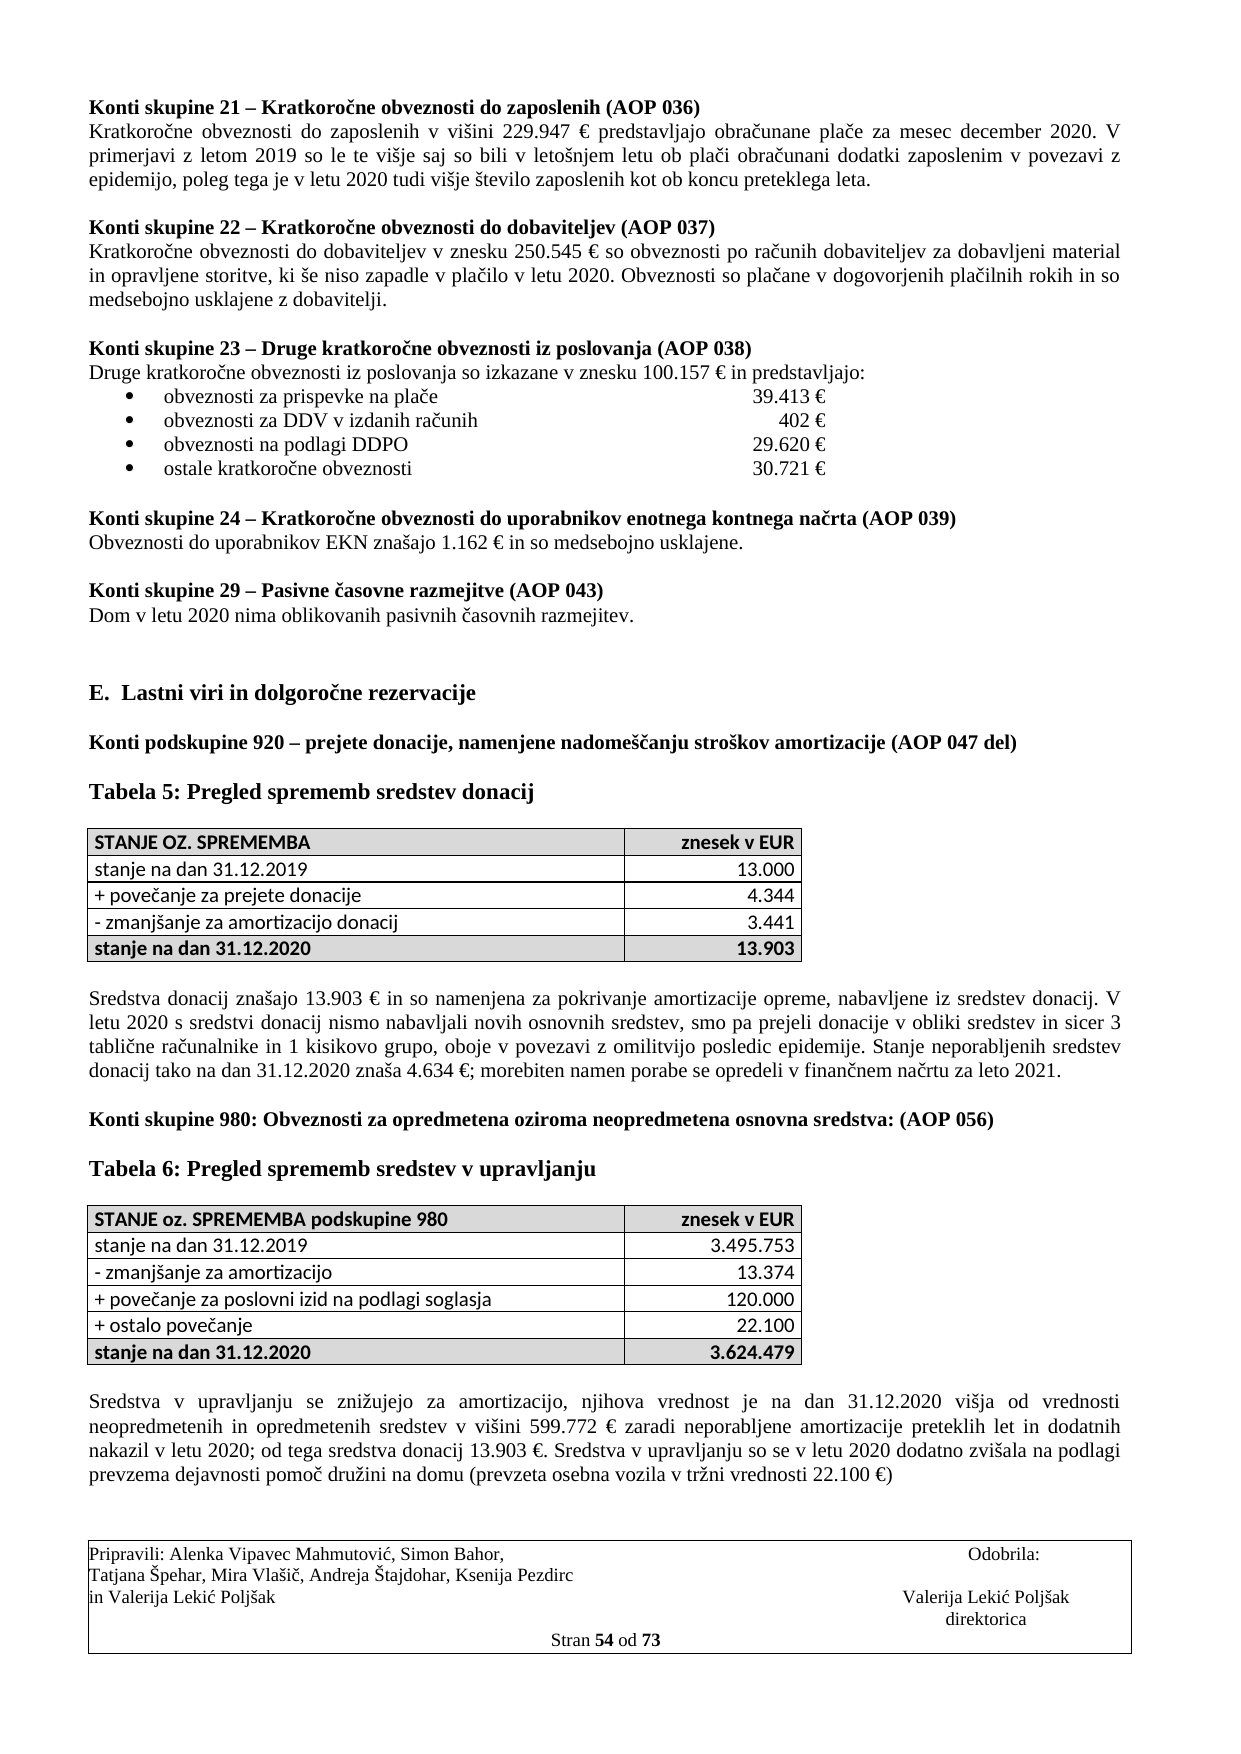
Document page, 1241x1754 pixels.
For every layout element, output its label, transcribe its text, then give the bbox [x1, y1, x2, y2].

text E. Lastni viri in dolgoročne rezervacije [89, 679, 1122, 706]
text Konti skupine 21 – Kratkoročne obveznosti do zaposlenih (AOP 036) [89, 95, 1122, 119]
text Konti skupine 24 – Kratkoročne obveznosti do uporabnikov enotnega kontnega načrta (AOP 039) [89, 506, 1122, 530]
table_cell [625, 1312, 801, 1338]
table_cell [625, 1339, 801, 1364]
text Tabela 6: Pregled sprememb sredstev v upravljanju [89, 1154, 1122, 1181]
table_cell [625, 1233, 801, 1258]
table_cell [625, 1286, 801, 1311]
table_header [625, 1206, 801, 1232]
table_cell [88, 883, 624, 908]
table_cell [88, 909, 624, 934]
text Konti skupine 29 – Pasivne časovne razmejitve (AOP 043) [89, 578, 1122, 602]
text Konti skupine 980: Obveznosti za opredmetena oziroma neopredmetena osnovna sredstva: (AOP 056) [89, 1106, 1122, 1131]
text Sredstva v upravljanju se znižujejo za amortizacijo, njihova vrednost je na dan 31.12.2020 višja od vrednosti neopredmetenih in opredmetenih sredstev v višini 599.772 € zaradi neporabljene amortizacije preteklih let in dodatnih nakazil v letu 2020; od tega sredstva donacij 13.903 €. Sredstva v upravljanju so se v letu 2020 dodatno zvišala na podlagi prevzema dejavnosti pomoč družini na domu (prevzeta osebna vozila v tržni vrednosti 22.100 €) [89, 1389, 1122, 1486]
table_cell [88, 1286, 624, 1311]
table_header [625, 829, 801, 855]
text Druge kratkoročne obveznosti iz poslovanja so izkazane v znesku 100.157 € in predstavljajo: [89, 359, 1122, 384]
text Konti skupine 22 – Kratkoročne obveznosti do dobaviteljev (AOP 037) [89, 215, 1122, 239]
text Dom v letu 2020 nima oblikovanih pasivnih časovnih razmejitev. [89, 602, 1122, 627]
list obveznosti na podlagi DDPO 29.620 € [126, 432, 1122, 456]
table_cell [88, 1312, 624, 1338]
text Obveznosti do uporabnikov EKN znašajo 1.162 € in so medsebojno usklajene. [89, 530, 1122, 554]
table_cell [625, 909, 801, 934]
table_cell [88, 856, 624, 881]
text Sredstva donacij znašajo 13.903 € in so namenjena za pokrivanje amortizacije opreme, nabavljene iz sredstev donacij. V letu 2020 s sredstvi donacij nismo nabavljali novih osnovnih sredstev, smo pa prejeli donacije v obliki sredstev in sicer 3 tablične računalnike in 1 kisikovo grupo, oboje v povezavi z omilitvijo posledic epidemije. Stanje neporabljenih sredstev donacij tako na dan 31.12.2020 znaša 4.634 €; morebiten namen porabe se opredeli v finančnem načrtu za leto 2021. [89, 986, 1122, 1082]
text Tabela 5: Pregled sprememb sredstev donacij [89, 778, 1122, 804]
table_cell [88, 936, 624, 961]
text Konti podskupine 920 – prejete donacije, namenjene nadomeščanju stroškov amortizacije (AOP 047 del) [89, 730, 1122, 754]
text Kratkoročne obveznosti do zaposlenih v višini 229.947 € predstavljajo obračunane plače za mesec december 2020. V primerjavi z letom 2019 so le te višje saj so bili v letošnjem letu ob plači obračunani dodatki zaposlenim v povezavi z epidemijo, poleg tega je v letu 2020 tudi višje število zaposlenih kot ob koncu preteklega leta. [89, 119, 1122, 191]
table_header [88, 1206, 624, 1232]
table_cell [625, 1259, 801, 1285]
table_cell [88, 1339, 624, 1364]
text Konti skupine 23 – Druge kratkoročne obveznosti iz poslovanja (AOP 038) [89, 336, 1122, 359]
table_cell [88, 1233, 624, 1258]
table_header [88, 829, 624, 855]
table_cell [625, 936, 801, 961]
list obveznosti za DDV v izdanih računih 402 € [126, 408, 1122, 432]
list ostale kratkoročne obveznosti 30.721 € [126, 456, 1122, 480]
text Kratkoročne obveznosti do dobaviteljev v znesku 250.545 € so obveznosti po računih dobaviteljev za dobavljeni material in opravljene storitve, ki še niso zapadle v plačilo v letu 2020. Obveznosti so plačane v dogovorjenih plačilnih rokih in so medsebojno usklajene z dobavitelji. [89, 239, 1122, 311]
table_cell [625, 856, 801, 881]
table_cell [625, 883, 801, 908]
list obveznosti za prispevke na plače 39.413 € [126, 384, 1122, 408]
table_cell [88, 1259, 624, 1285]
